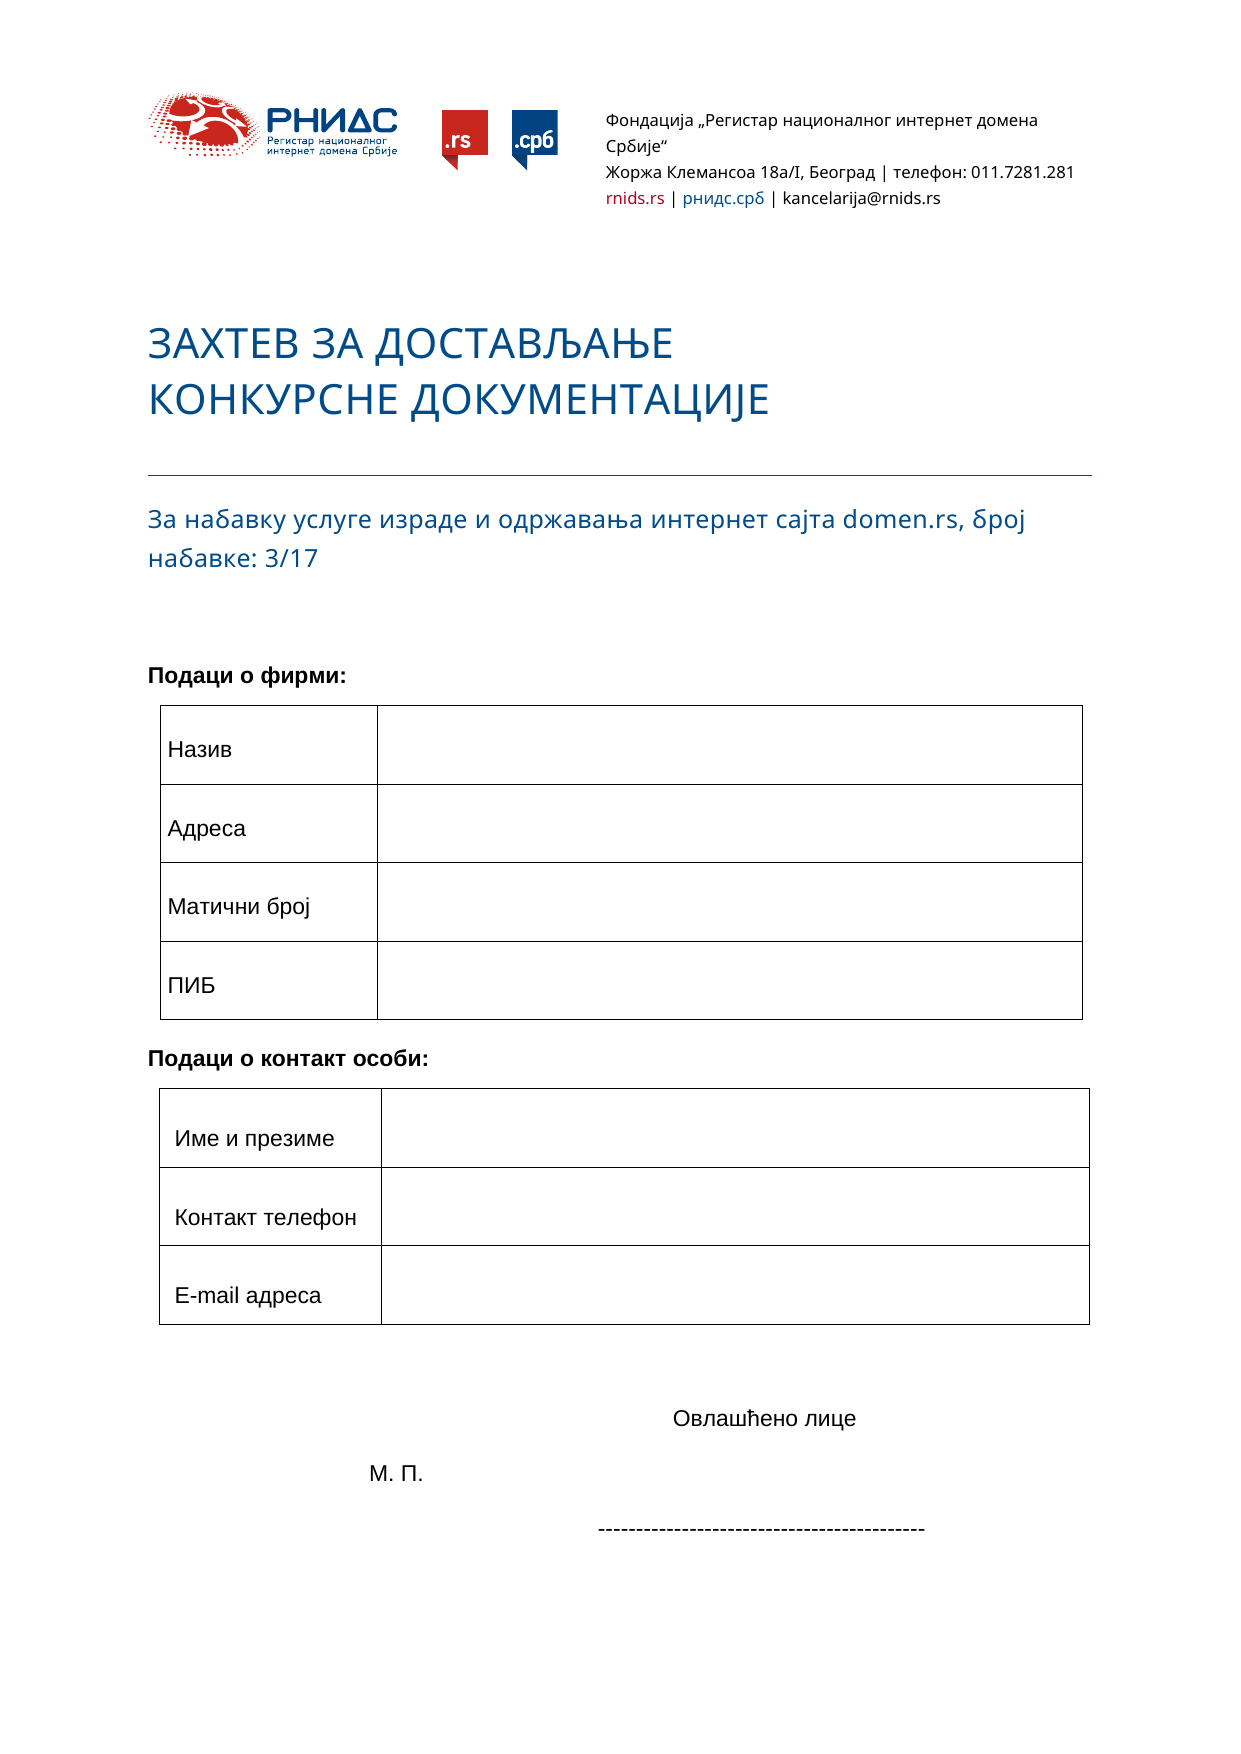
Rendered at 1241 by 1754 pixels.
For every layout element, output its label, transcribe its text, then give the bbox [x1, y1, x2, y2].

subtitle За набавку услуге израде и одржавања интернет сајта domen.rs, број набавке: 3/17 [148, 501, 1092, 575]
table_header Назив [161, 706, 377, 784]
table_cell Адреса [161, 785, 377, 862]
text М. П. [295, 1460, 1092, 1486]
table_header Име и презиме [160, 1089, 381, 1167]
table_header [378, 706, 1082, 784]
table_cell [382, 1246, 1089, 1324]
title КОНКУРСНЕ ДОКУМЕНТАЦИЈЕ [148, 370, 1092, 475]
table_cell [378, 785, 1082, 862]
text ------------------------------------------- [148, 1515, 1092, 1542]
table_cell [382, 1168, 1089, 1245]
table_header [382, 1089, 1089, 1167]
table_cell [378, 942, 1082, 1019]
table_cell Контакт телефон [160, 1168, 381, 1245]
table_cell Е-mail адреса [160, 1246, 381, 1324]
table_cell [378, 863, 1082, 941]
text Подаци о контакт особи: [148, 1045, 1092, 1072]
table_cell ПИБ [161, 942, 377, 1019]
title ЗАХТЕВ ЗА ДОСТАВЉАЊЕ [148, 313, 1092, 370]
text Овлашћено лице [148, 1405, 1092, 1431]
table_cell Матични број [161, 863, 377, 941]
text Подаци о фирми: [148, 662, 1092, 689]
